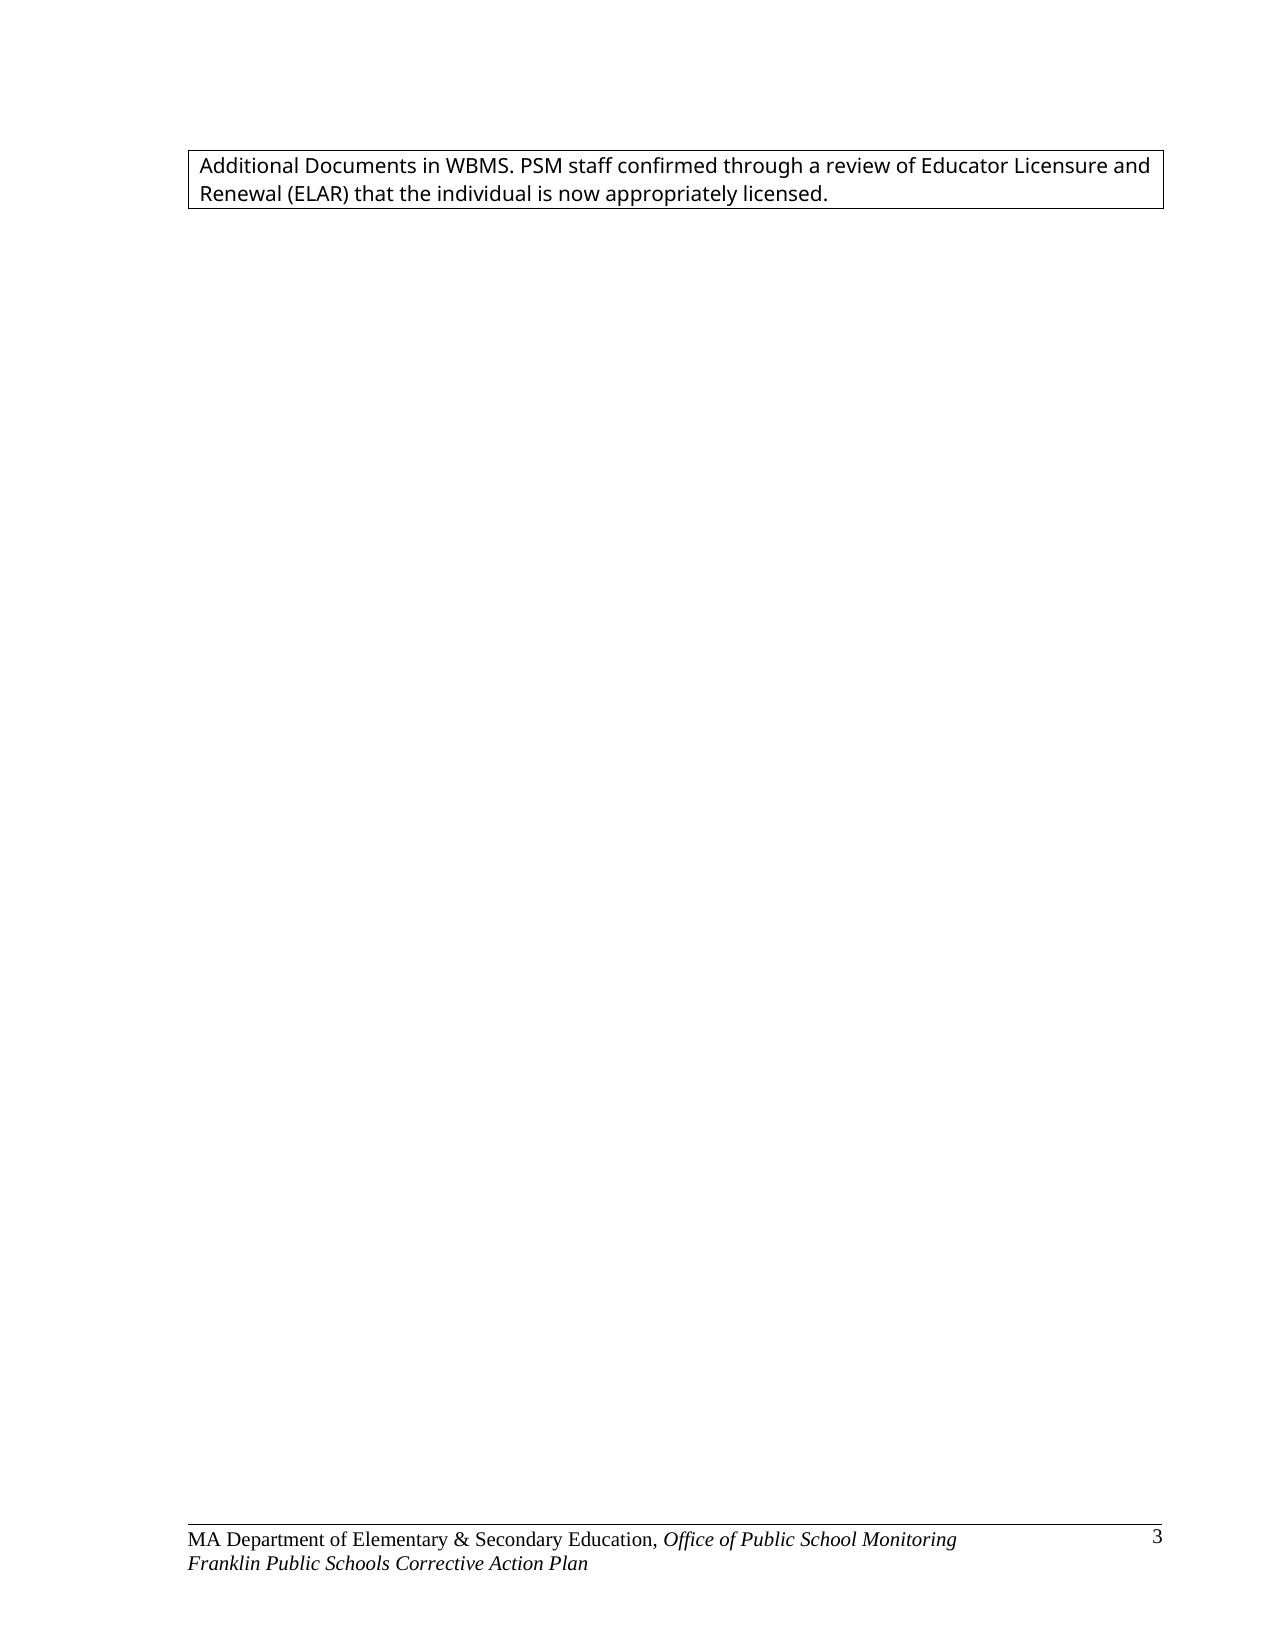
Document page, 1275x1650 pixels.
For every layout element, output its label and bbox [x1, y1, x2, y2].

table_cell [189, 151, 1163, 208]
